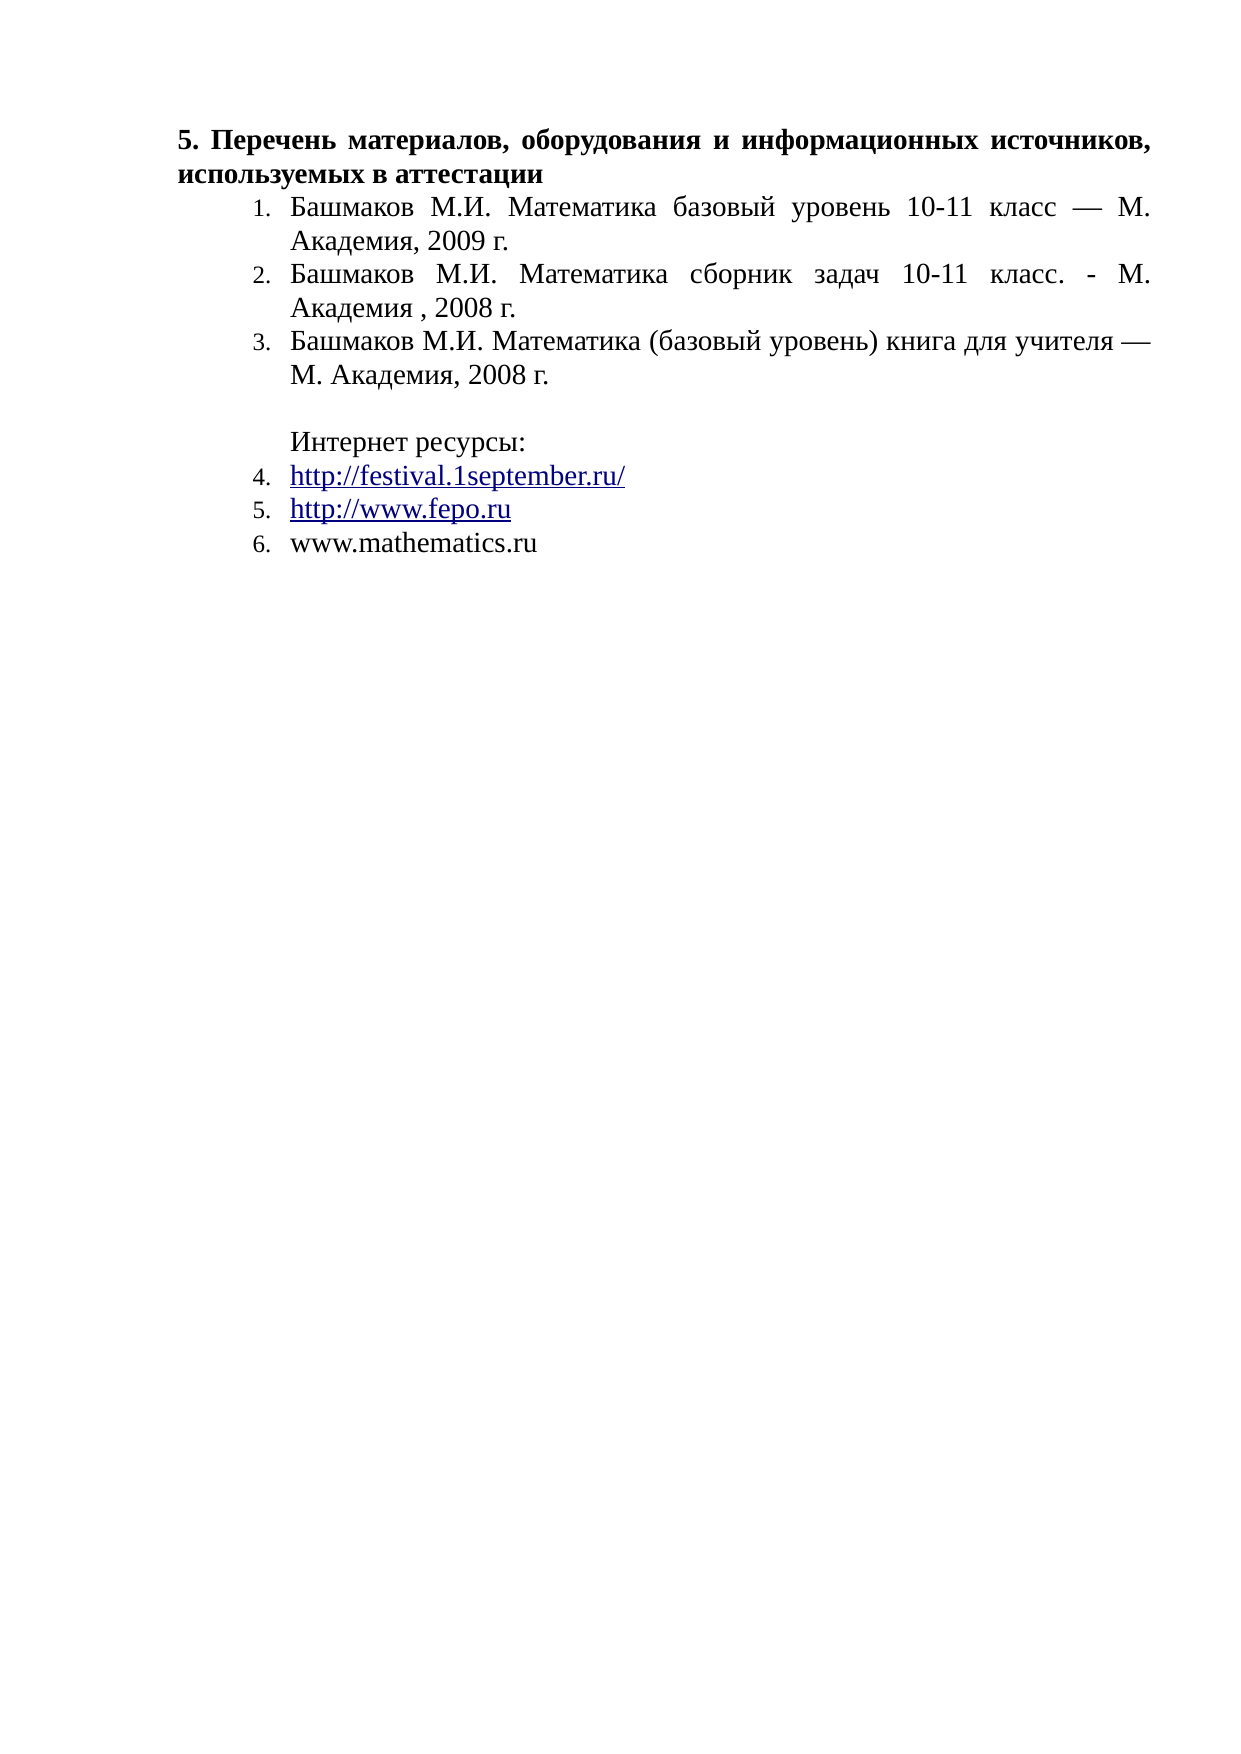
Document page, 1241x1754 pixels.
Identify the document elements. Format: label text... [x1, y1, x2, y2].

list http://www.fepo.ru [252, 491, 1152, 525]
list Башмаков М.И. Математика сборник задач 10-11 класс. - М. Академия , 2008 г. [252, 256, 1152, 323]
text Интернет ресурсы: [252, 424, 1152, 458]
list Башмаков М.И. Математика (базовый уровень) книга для учителя — М. Академия, 2008 г. [252, 323, 1152, 391]
list http://festival.1september.ru/ [252, 458, 1152, 491]
list www.mathematics.ru [252, 525, 1152, 558]
list Башмаков М.И. Математика базовый уровень 10-11 класс — М. Академия, 2009 г. [252, 189, 1152, 256]
text 5. Перечень материалов, оборудования и информационных источников, используемых в аттестации [177, 122, 1152, 189]
